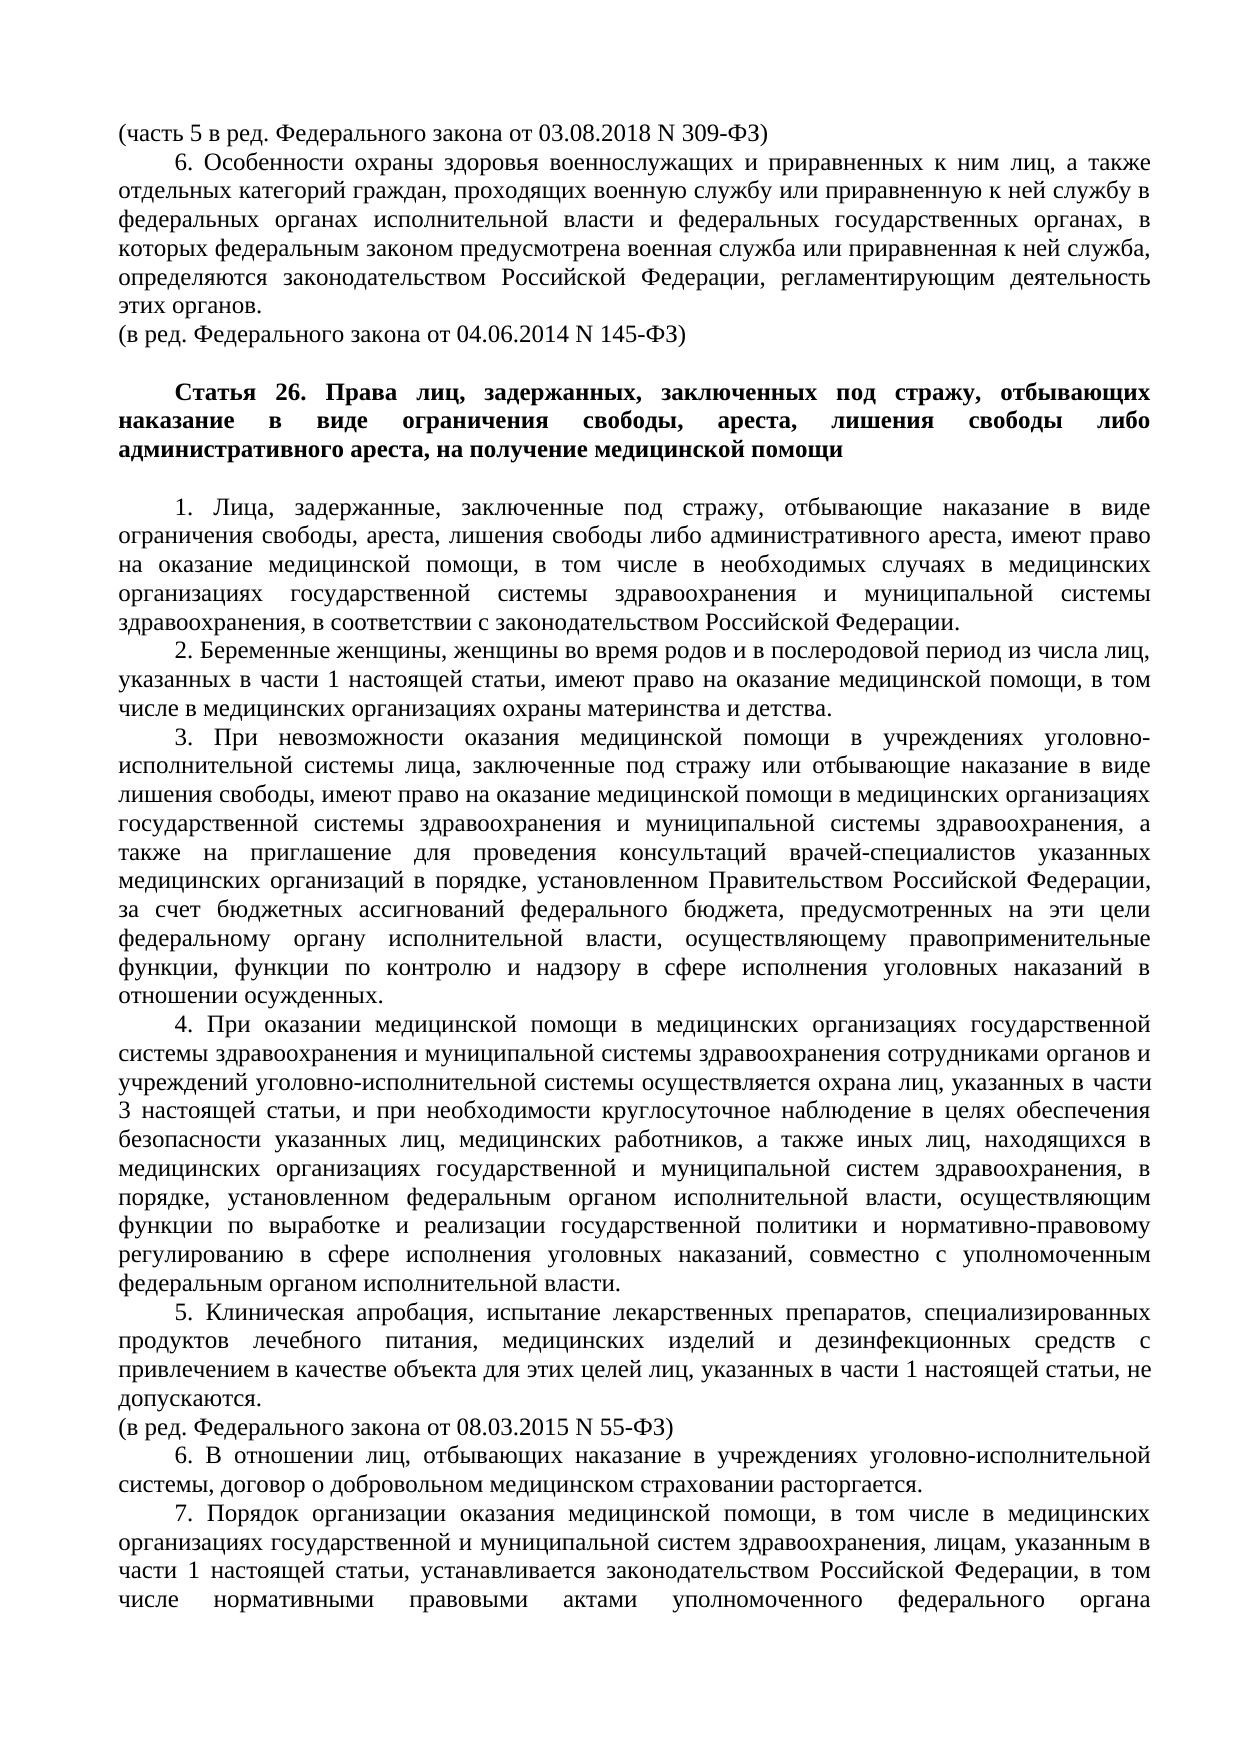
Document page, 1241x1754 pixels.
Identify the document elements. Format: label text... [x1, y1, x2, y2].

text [118, 1498, 1152, 1613]
text 5. Клиническая апробация, испытание лекарственных препаратов, специализированных продуктов лечебного питания, медицинских изделий и дезинфекционных средств с привлечением в качестве объекта для этих целей лиц, указанных в части 1 настоящей статьи, не допускаются. [118, 1297, 1152, 1412]
text 3. При невозможности оказания медицинской помощи в учреждениях уголовно-исполнительной системы лица, заключенные под стражу или отбывающие наказание в виде лишения свободы, имеют право на оказание медицинской помощи в медицинских организациях государственной системы здравоохранения и муниципальной системы здравоохранения, а также на приглашение для проведения консультаций врачей-специалистов указанных медицинских организаций в порядке, установленном Правительством Российской Федерации, за счет бюджетных ассигнований федерального бюджета, предусмотренных на эти цели федеральному органу исполнительной власти, осуществляющему правоприменительные функции, функции по контролю и надзору в сфере исполнения уголовных наказаний в отношении осужденных. [118, 722, 1152, 1009]
text 4. При оказании медицинской помощи в медицинских организациях государственной системы здравоохранения и муниципальной системы здравоохранения сотрудниками органов и учреждений уголовно-исполнительной системы осуществляется охрана лиц, указанных в части 3 настоящей статьи, и при необходимости круглосуточное наблюдение в целях обеспечения безопасности указанных лиц, медицинских работников, а также иных лиц, находящихся в медицинских организациях государственной и муниципальной систем здравоохранения, в порядке, установленном федеральным органом исполнительной власти, осуществляющим функции по выработке и реализации государственной политики и нормативно-правовому регулированию в сфере исполнения уголовных наказаний, совместно с уполномоченным федеральным органом исполнительной власти. [118, 1009, 1152, 1297]
text (в ред. Федерального закона от 08.03.2015 N 55-ФЗ) [118, 1412, 1152, 1441]
text 2. Беременные женщины, женщины во время родов и в послеродовой период из числа лиц, указанных в части 1 настоящей статьи, имеют право на оказание медицинской помощи, в том числе в медицинских организациях охраны материнства и детства. [118, 636, 1152, 722]
text 6. В отношении лиц, отбывающих наказание в учреждениях уголовно-исполнительной системы, договор о добровольном медицинском страховании расторгается. [118, 1441, 1152, 1498]
text 6. Особенности охраны здоровья военнослужащих и приравненных к ним лиц, а также отдельных категорий граждан, проходящих военную службу или приравненную к ней службу в федеральных органах исполнительной власти и федеральных государственных органах, в которых федеральным законом предусмотрена военная служба или приравненная к ней служба, определяются законодательством Российской Федерации, регламентирующим деятельность этих органов. [118, 147, 1152, 319]
text (в ред. Федерального закона от 04.06.2014 N 145-ФЗ) [118, 319, 1152, 348]
title Статья 26. Права лиц, задержанных, заключенных под стражу, отбывающих наказание в виде ограничения свободы, ареста, лишения свободы либо административного ареста, на получение медицинской помощи [118, 377, 1152, 463]
text 1. Лица, задержанные, заключенные под стражу, отбывающие наказание в виде ограничения свободы, ареста, лишения свободы либо административного ареста, имеют право на оказание медицинской помощи, в том числе в необходимых случаях в медицинских организациях государственной системы здравоохранения и муниципальной системы здравоохранения, в соответствии с законодательством Российской Федерации. [118, 492, 1152, 636]
text (часть 5 в ред. Федерального закона от 03.08.2018 N 309-ФЗ) [118, 118, 1152, 147]
